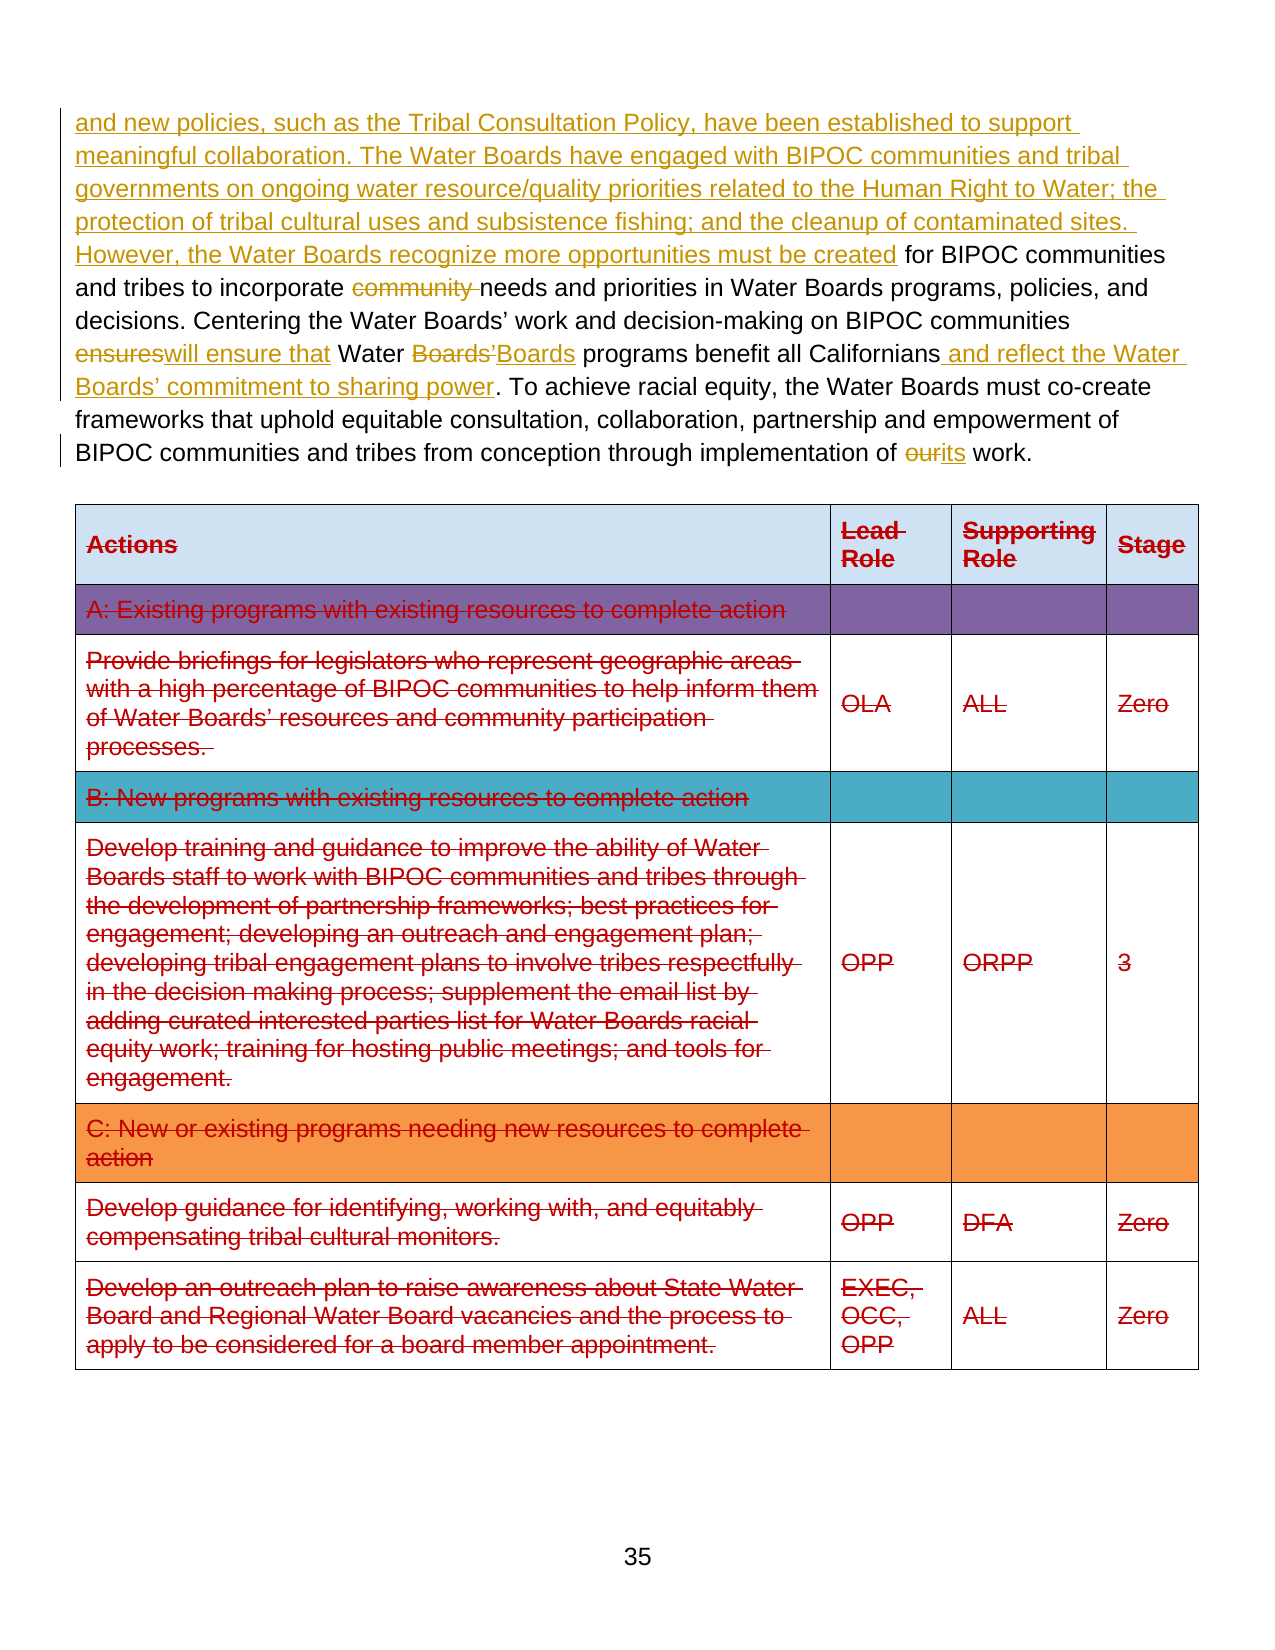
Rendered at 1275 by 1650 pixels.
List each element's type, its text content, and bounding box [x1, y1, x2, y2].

table_cell Zero [1107, 1262, 1198, 1369]
table_cell ALL [952, 635, 1106, 771]
table_cell Develop an outreach plan to raise awareness about State Water Board and Regional Water Board vacancies and the process to apply to be considered for a board member appointment. [76, 1262, 830, 1369]
table_header Lead Role [831, 505, 951, 584]
table_cell OPP [831, 823, 951, 1102]
table_cell DFA [952, 1183, 1106, 1261]
table_header Stage [1107, 505, 1198, 584]
table_cell Provide briefings for legislators who represent geographic areas with a high percentage of BIPOC communities to help inform them of Water Boards’ resources and community participation processes. [76, 635, 830, 771]
table_cell [831, 772, 951, 822]
table_cell B: New programs with existing resources to complete action [76, 772, 830, 822]
table_header Supporting Role [952, 505, 1106, 584]
table_cell [1107, 585, 1198, 634]
table_cell [952, 585, 1106, 634]
table_cell [952, 772, 1106, 822]
table_header Actions [76, 505, 830, 584]
table_cell [831, 1104, 951, 1182]
table_cell Zero [1107, 635, 1198, 771]
table_cell Develop guidance for identifying, working with, and equitably compensating tribal cultural monitors. [76, 1183, 830, 1261]
table_cell ALL [952, 1262, 1106, 1369]
table_cell EXEC, OCC, OPP [831, 1262, 951, 1369]
table_cell C: New or existing programs needing new resources to complete action [76, 1104, 830, 1182]
table_cell OPP [831, 1183, 951, 1261]
table_cell Zero [1107, 1183, 1198, 1261]
table_cell 3 [1107, 823, 1198, 1102]
table_cell [1107, 1104, 1198, 1182]
table_cell OLA [831, 635, 951, 771]
table_cell Develop training and guidance to improve the ability of Water Boards staff to work with BIPOC communities and tribes through the development of partnership frameworks; best practices for engagement; developing an outreach and engagement plan; developing tribal engagement plans to involve tribes respectfully in the decision making process; supplement the email list by adding curated interested parties list for Water Boards racial equity work; training for hosting public meetings; and tools for engagement. [76, 823, 830, 1102]
table_cell [1107, 772, 1198, 822]
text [75, 108, 1200, 467]
table_cell [952, 1104, 1106, 1182]
table_cell A: Existing programs with existing resources to complete action [76, 585, 830, 634]
table_cell ORPP [952, 823, 1106, 1102]
table_cell [831, 585, 951, 634]
